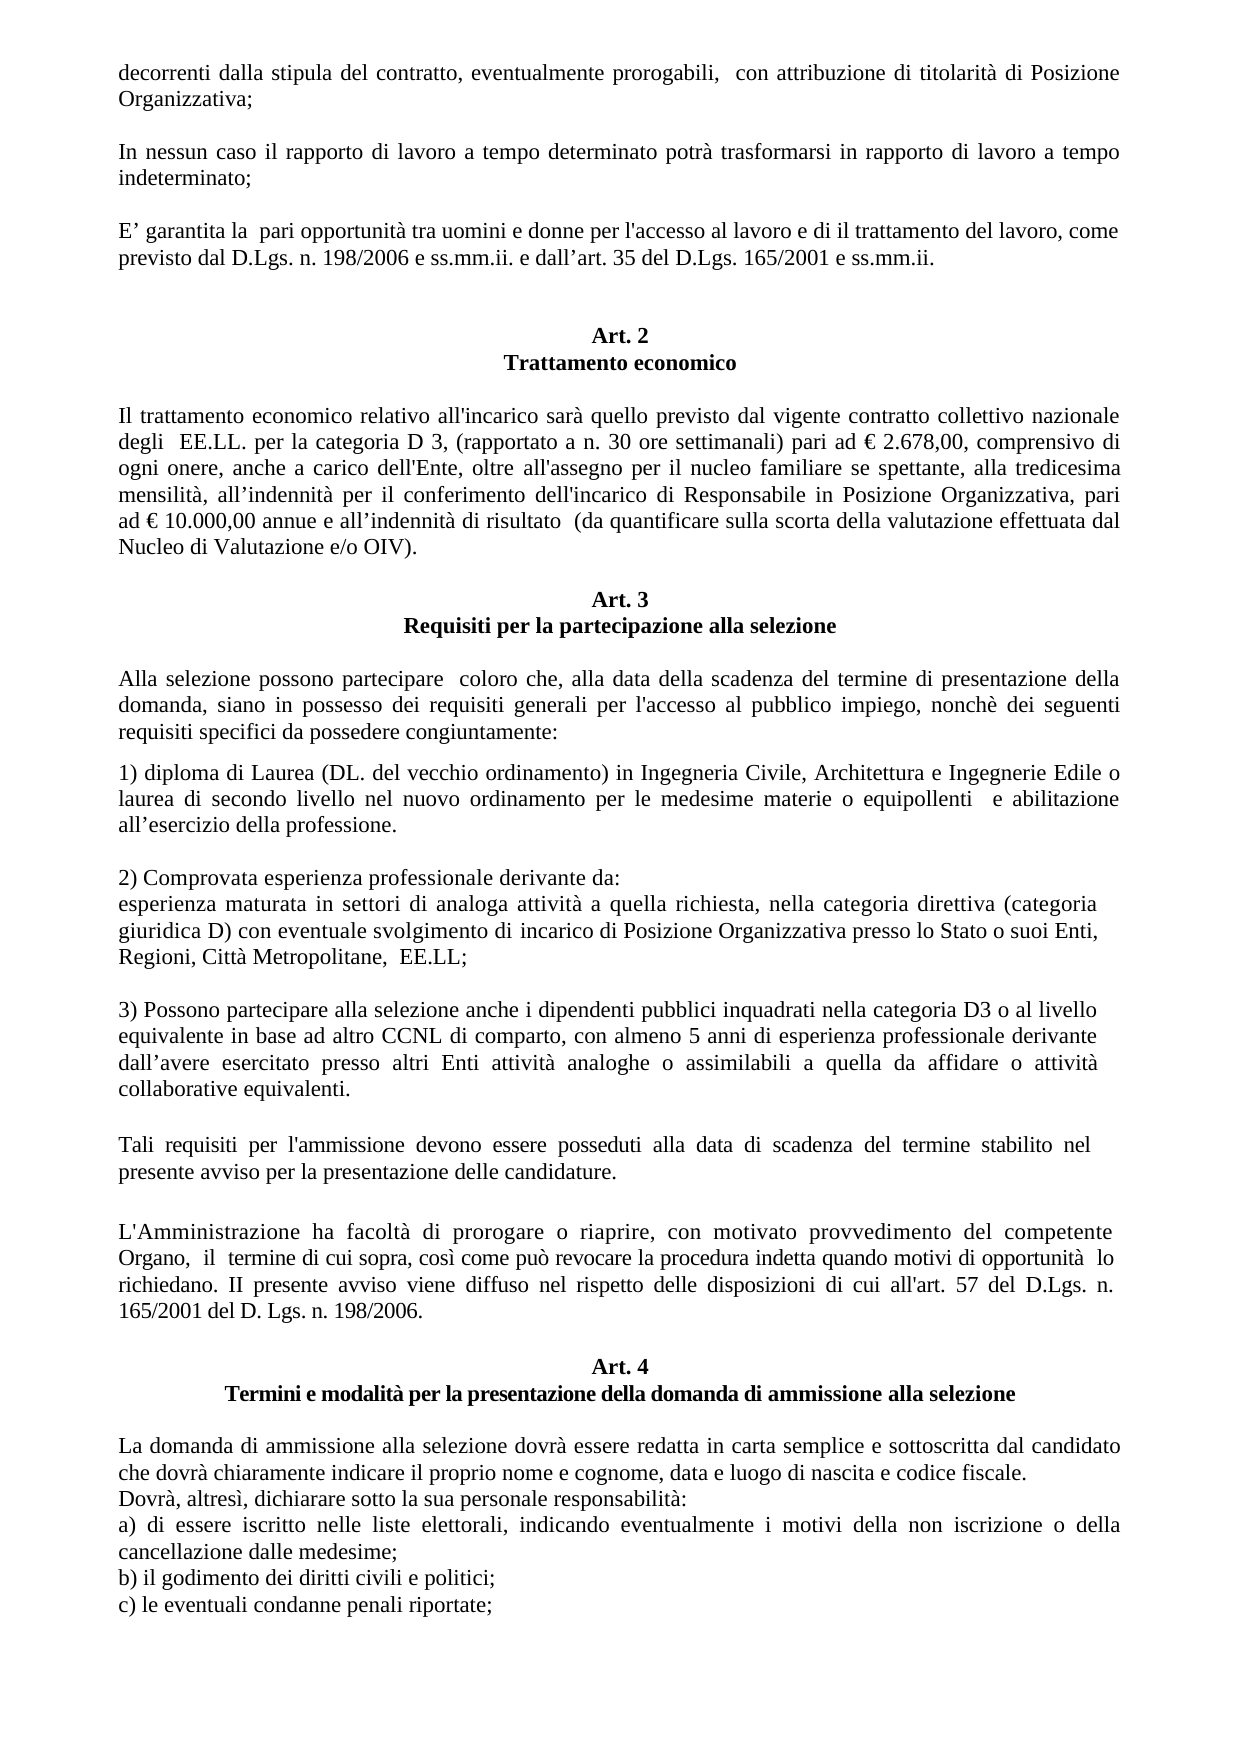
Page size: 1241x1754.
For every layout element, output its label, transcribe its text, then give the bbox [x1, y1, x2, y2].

text Requisiti per la partecipazione alla selezione [118, 612, 1122, 639]
text Dovrà, altresì, dichiarare sotto la sua personale responsabilità: [118, 1485, 1122, 1512]
text La domanda di ammissione alla selezione dovrà essere redatta in carta semplice e sottoscritta dal candidato che dovrà chiaramente indicare il proprio nome e cognome, data e luogo di nascita e codice fiscale. [118, 1432, 1122, 1485]
text 1) diploma di Laurea (DL. del vecchio ordinamento) in Ingegneria Civile, Architettura e Ingegnerie Edile o laurea di secondo livello nel nuovo ordinamento per le medesime materie o equipollenti e abilitazione all’esercizio della professione. [118, 759, 1122, 838]
text a) di essere iscritto nelle liste elettorali, indicando eventualmente i motivi della non iscrizione o della cancellazione dalle medesime; [118, 1512, 1122, 1564]
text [118, 59, 1122, 112]
text 3) Possono partecipare alla selezione anche i dipendenti pubblici inquadrati nella categoria D3 o al livello equivalente in base ad altro CCNL di comparto, con almeno 5 anni di esperienza professionale derivante dall’avere esercitato presso altri Enti attività analoghe o assimilabili a quella da affidare o attività collaborative equivalenti. [118, 996, 1099, 1101]
text Art. 4 [118, 1353, 1122, 1380]
text Art. 2 [118, 323, 1122, 349]
text L'Amministrazione ha facoltà di prorogare o riaprire, con motivato provvedimento del competente Organo, il termine di cui sopra, così come può revocare la procedura indetta quando motivi di opportunità lo richiedano. II presente avviso viene diffuso nel rispetto delle disposizioni di cui all'art. 57 del D.Lgs. n. 165/2001 del D. Lgs. n. 198/2006. [118, 1218, 1114, 1323]
text c) le eventuali condanne penali riportate; [118, 1591, 1122, 1617]
text Il trattamento economico relativo all'incarico sarà quello previsto dal vigente contratto collettivo nazionale degli EE.LL. per la categoria D 3, (rapportato a n. 30 ore settimanali) pari ad € 2.678,00, comprensivo di ogni onere, anche a carico dell'Ente, oltre all'assegno per il nucleo familiare se spettante, alla tredicesima mensilità, all’indennità per il conferimento dell'incarico di Responsabile in Posizione Organizzativa, pari ad € 10.000,00 annue e all’indennità di risultato (da quantificare sulla scorta della valutazione effettuata dal Nucleo di Valutazione e/o OIV). [118, 402, 1122, 560]
text Art. 3 [118, 586, 1122, 612]
text 2) Comprovata esperienza professionale derivante da: [118, 864, 1122, 890]
text Termini e modalità per la presentazione della domanda di ammissione alla selezione [118, 1380, 1122, 1406]
text Alla selezione possono partecipare coloro che, alla data della scadenza del termine di presentazione della domanda, siano in possesso dei requisiti generali per l'accesso al pubblico impiego, nonchè dei seguenti requisiti specifici da possedere congiuntamente: [118, 665, 1122, 744]
text Trattamento economico [118, 349, 1122, 375]
text In nessun caso il rapporto di lavoro a tempo determinato potrà trasformarsi in rapporto di lavoro a tempo indeterminato; [118, 138, 1122, 191]
text b) il godimento dei diritti civili e politici; [118, 1564, 1122, 1591]
text E’ garantita la pari opportunità tra uomini e donne per l'accesso al lavoro e di il trattamento del lavoro, come previsto dal D.Lgs. n. 198/2006 e ss.mm.ii. e dall’art. 35 del D.Lgs. 165/2001 e ss.mm.ii. [118, 217, 1122, 270]
text esperienza maturata in settori di analoga attività a quella richiesta, nella categoria direttiva (categoria giuridica D) con eventuale svolgimento di incarico di Posizione Organizzativa presso lo Stato o suoi Enti, Regioni, Città Metropolitane, EE.LL; [118, 890, 1099, 969]
text Tali requisiti per l'ammissione devono essere posseduti alla data di scadenza del termine stabilito nel presente avviso per la presentazione delle candidature. [118, 1131, 1092, 1184]
